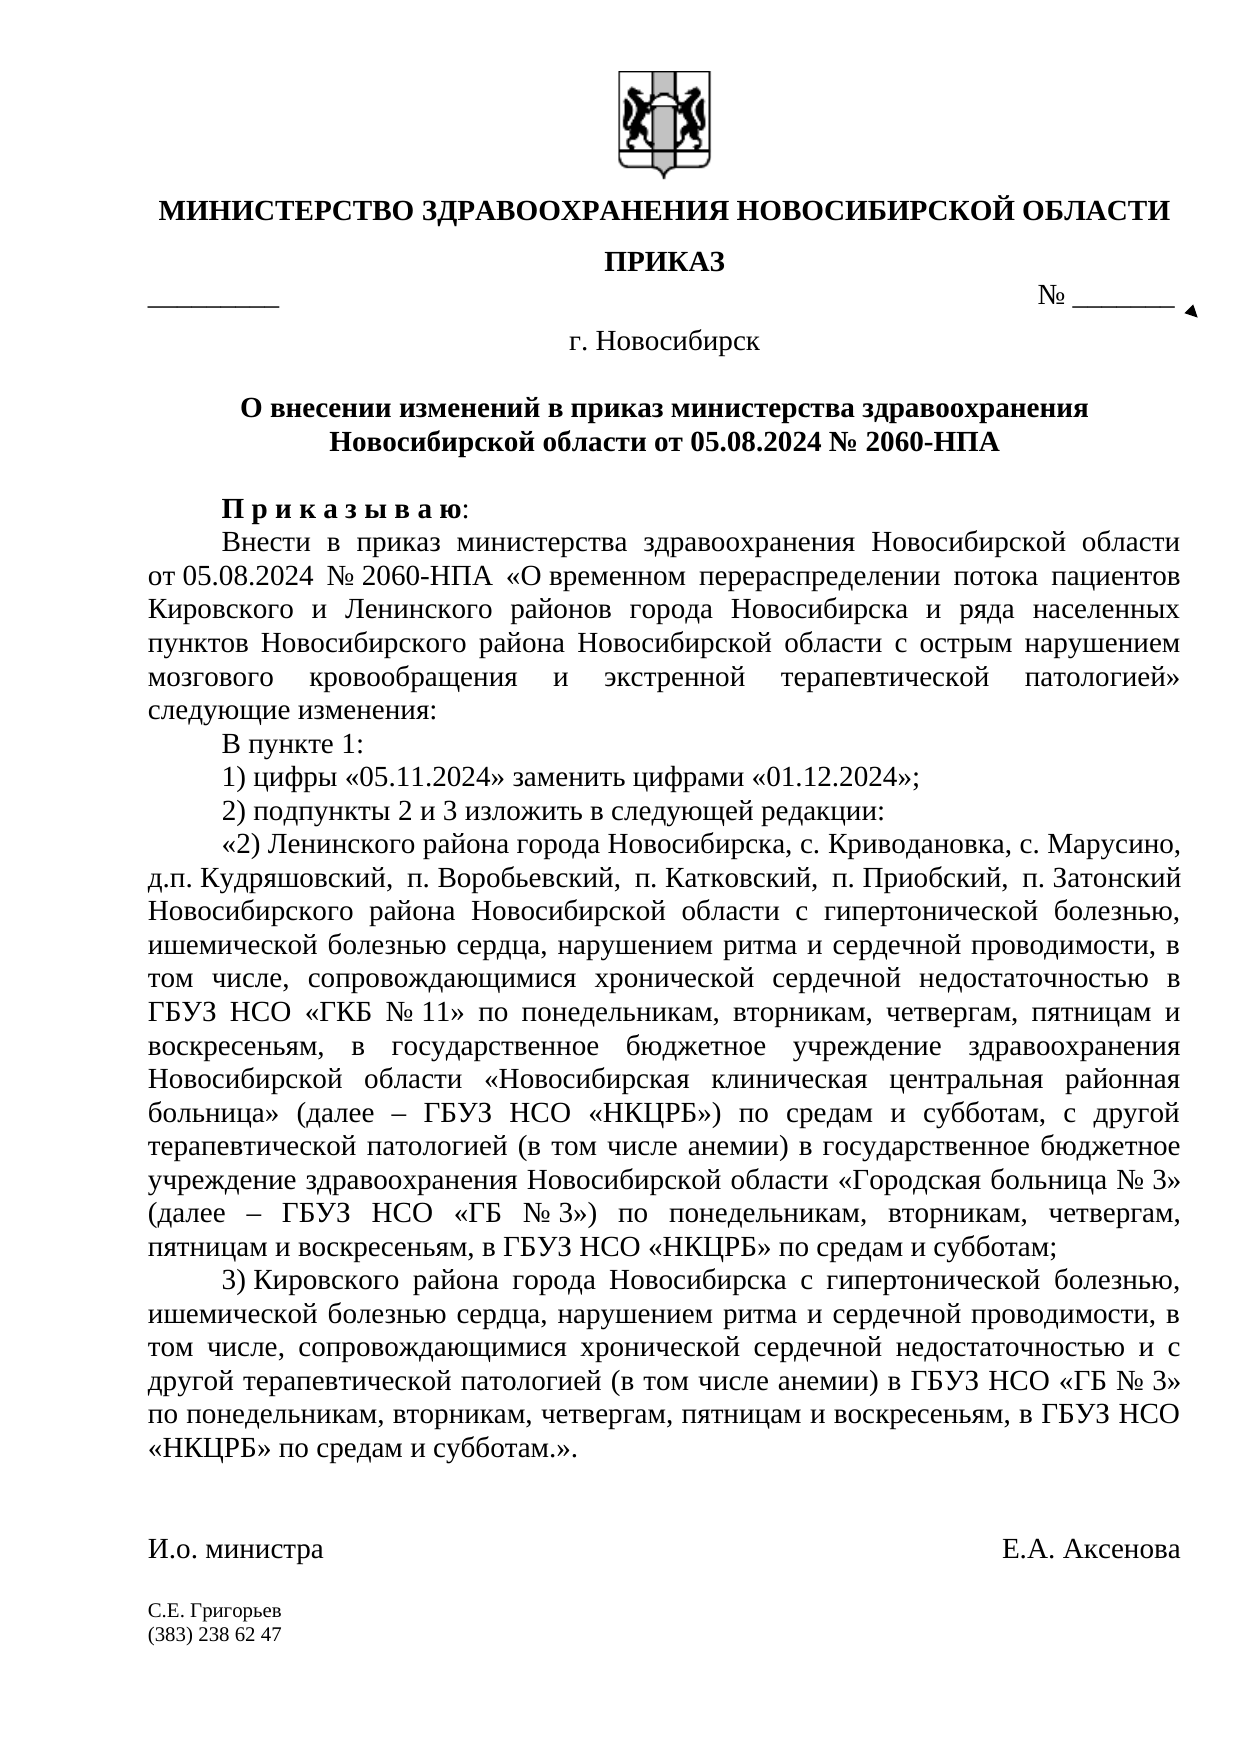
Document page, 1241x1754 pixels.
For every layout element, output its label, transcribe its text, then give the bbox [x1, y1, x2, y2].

text С.Е. Григорьев [148, 1598, 1181, 1622]
text 2) подпункты 2 и 3 изложить в следующей редакции: [148, 793, 1181, 826]
text 3) Кировского района города Новосибирска с гипертонической болезнью, ишемической болезнью сердца, нарушением ритма и сердечной проводимости, в том числе, сопровождающимися хронической сердечной недостаточностью и с другой терапевтической патологией (в том числе анемии) в ГБУЗ НСО «ГБ № 3» по понедельникам, вторникам, четвергам, пятницам и воскресеньям, в ГБУЗ НСО «НКЦРБ» по средам и субботам.». [148, 1262, 1181, 1464]
text П р и к а з ы в а ю: [148, 491, 1181, 524]
text 1) цифры «05.11.2024» заменить цифрами «01.12.2024»; [148, 759, 1181, 793]
text «2) Ленинского района города Новосибирска, с. Криводановка, с. Марусино, д.п. Кудряшовский, п. Воробьевский, п. Катковский, п. Приобский, п. Затонский Новосибирского района Новосибирской области с гипертонической болезнью, ишемической болезнью сердца, нарушением ритма и сердечной проводимости, в том числе, сопровождающимися хронической сердечной недостаточностью в ГБУЗ НСО «ГКБ № 11» по понедельникам, вторникам, четвергам, пятницам и воскресеньям, в государственное бюджетное учреждение здравоохранения Новосибирской области «Новосибирская клиническая центральная районная больница» (далее – ГБУЗ НСО «НКЦРБ») по средам и субботам, с другой терапевтической патологией (в том числе анемии) в государственное бюджетное учреждение здравоохранения Новосибирской области «Городская больница № 3» (далее – ГБУЗ НСО «ГБ № 3») по понедельникам, вторникам, четвергам, пятницам и воскресеньям, в ГБУЗ НСО «НКЦРБ» по средам и субботам; [148, 826, 1181, 1262]
text В пункте 1: [148, 726, 1181, 759]
text г. Новосибирск [148, 323, 1181, 357]
text _________ № _______ [148, 277, 1178, 311]
text (383) 238 62 47 [148, 1622, 1181, 1646]
text Министерство ЗДРАВООХРАНЕНИЯ НОВОСИБИРСКОЙ ОБЛАСТИ [148, 193, 1181, 227]
text И.о. министра Е.А. Аксенова [148, 1531, 1181, 1564]
picture [617, 71, 712, 181]
text Внести в приказ министерства здравоохранения Новосибирской области от 05.08.2024 № 2060-НПА «О временном перераспределении потока пациентов Кировского и Ленинского районов города Новосибирска и ряда населенных пунктов Новосибирского района Новосибирской области с острым нарушением мозгового кровообращения и экстренной терапевтической патологией» следующие изменения: [148, 524, 1181, 726]
text О внесении изменений в приказ министерства здравоохранения Новосибирской области от 05.08.2024 № 2060-НПА [148, 390, 1181, 457]
text ПРИКАЗ [148, 244, 1181, 277]
